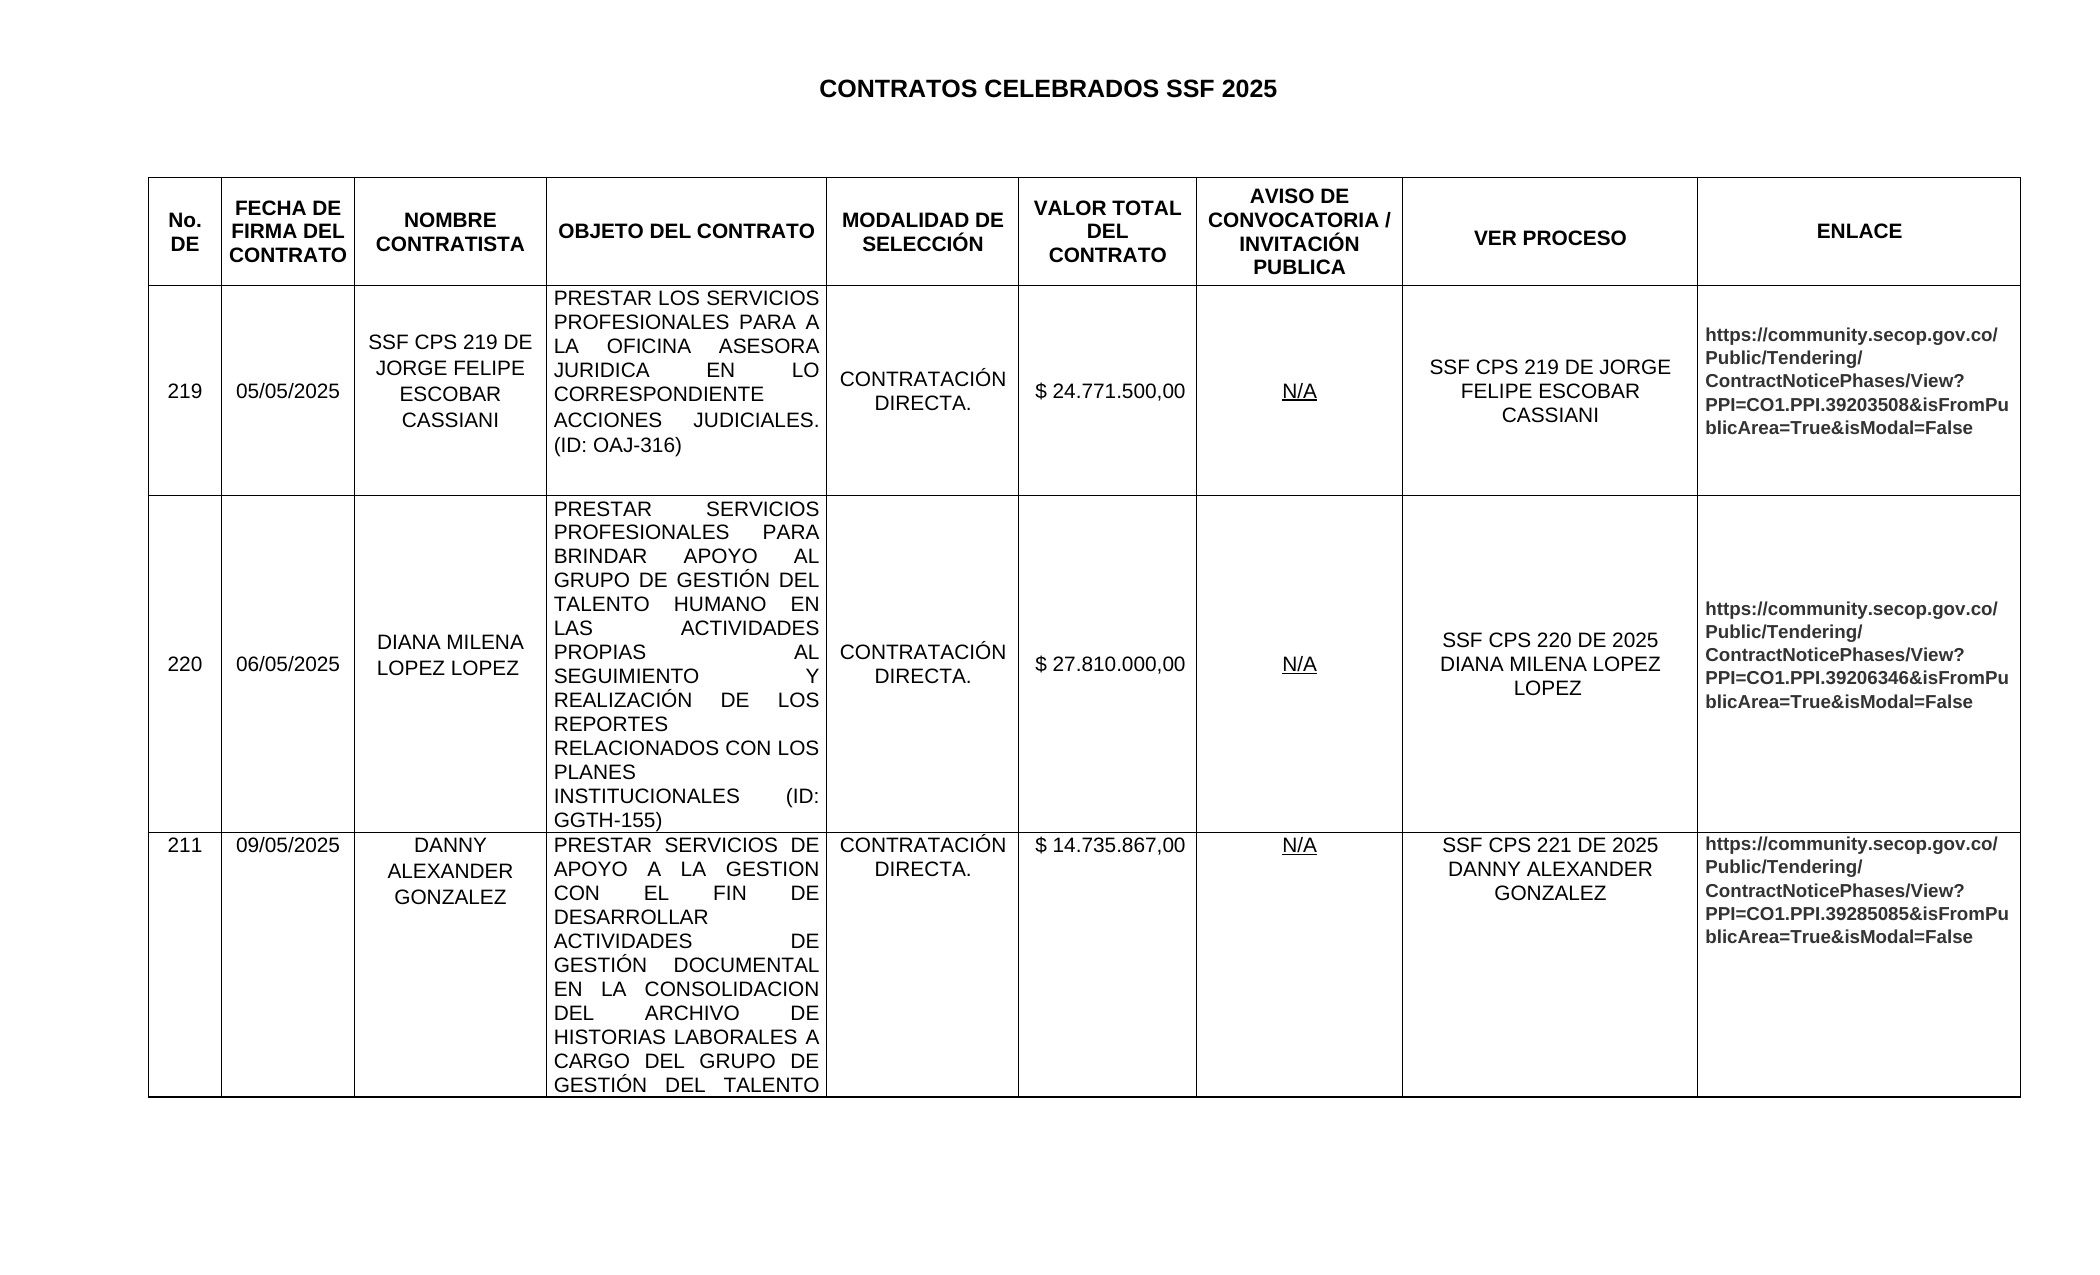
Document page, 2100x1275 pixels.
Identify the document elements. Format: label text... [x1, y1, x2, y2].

table_header ENLACE [1698, 178, 2020, 284]
table_cell 05/05/2025 [222, 286, 354, 495]
table_cell DIANA MILENA LOPEZ LOPEZ [355, 496, 546, 832]
table_header MODALIDAD DE SELECCIÓN [827, 178, 1018, 284]
table_cell $ 27.810.000,00 [1019, 496, 1196, 832]
table_cell https://community.secop.gov.co/Public/Tendering/ContractNoticePhases/View?PPI=CO1.PPI.39206346&isFromPublicArea=True&isModal=False [1698, 496, 2020, 832]
table_cell https://community.secop.gov.co/Public/Tendering/ContractNoticePhases/View?PPI=CO1.PPI.39203508&isFromPublicArea=True&isModal=False [1698, 286, 2020, 495]
table_cell PRESTAR LOS SERVICIOS PROFESIONALES PARA A LA OFICINA ASESORA JURIDICA EN LO CORRESPONDIENTE ACCIONES JUDICIALES. (ID: OAJ-316) [547, 286, 826, 495]
table_cell N/A [1197, 833, 1402, 1096]
table_cell CONTRATACIÓN DIRECTA. [827, 496, 1018, 832]
table_cell SSF CPS 219 DE JORGE FELIPE ESCOBAR CASSIANI [355, 286, 546, 495]
table_cell SSF CPS 220 DE 2025 DIANA MILENA LOPEZ LOPEZ [1403, 496, 1697, 832]
table_cell https://community.secop.gov.co/Public/Tendering/ContractNoticePhases/View?PPI=CO1.PPI.39285085&isFromPublicArea=True&isModal=False [1698, 833, 2020, 1096]
table_header FECHA DE FIRMA DEL CONTRATO [222, 178, 354, 284]
table_cell $ 14.735.867,00 [1019, 833, 1196, 1096]
table_header VER PROCESO [1403, 178, 1697, 284]
table_cell DANNY ALEXANDER GONZALEZ [355, 833, 546, 1096]
table_header AVISO DE CONVOCATORIA / INVITACIÓN PUBLICA [1197, 178, 1402, 284]
table_cell $ 24.771.500,00 [1019, 286, 1196, 495]
table_cell SSF CPS 221 DE 2025 DANNY ALEXANDER GONZALEZ [1403, 833, 1697, 1096]
table_header VALOR TOTAL DEL CONTRATO [1019, 178, 1196, 284]
table_cell PRESTAR SERVICIOS PROFESIONALES PARA BRINDAR APOYO AL GRUPO DE GESTIÓN DEL TALENTO HUMANO EN LAS ACTIVIDADES PROPIAS AL SEGUIMIENTO Y REALIZACIÓN DE LOS REPORTES RELACIONADOS CON LOS PLANES INSTITUCIONALES (ID: GGTH-155) [547, 496, 826, 832]
table_header OBJETO DEL CONTRATO [547, 178, 826, 284]
table_cell CONTRATACIÓN DIRECTA. [827, 833, 1018, 1096]
table_cell CONTRATACIÓN DIRECTA. [827, 286, 1018, 495]
table_cell 06/05/2025 [222, 496, 354, 832]
table_header No. DE [149, 178, 221, 284]
table_cell N/A [1197, 286, 1402, 495]
table_cell SSF CPS 219 DE JORGE FELIPE ESCOBAR CASSIANI [1403, 286, 1697, 495]
table_cell 219 [149, 286, 221, 495]
table_cell N/A [1197, 496, 1402, 832]
table_cell 09/05/2025 [222, 833, 354, 1096]
table_cell 211 [149, 833, 221, 1096]
table_header NOMBRE CONTRATISTA [355, 178, 546, 284]
table_cell 220 [149, 496, 221, 832]
